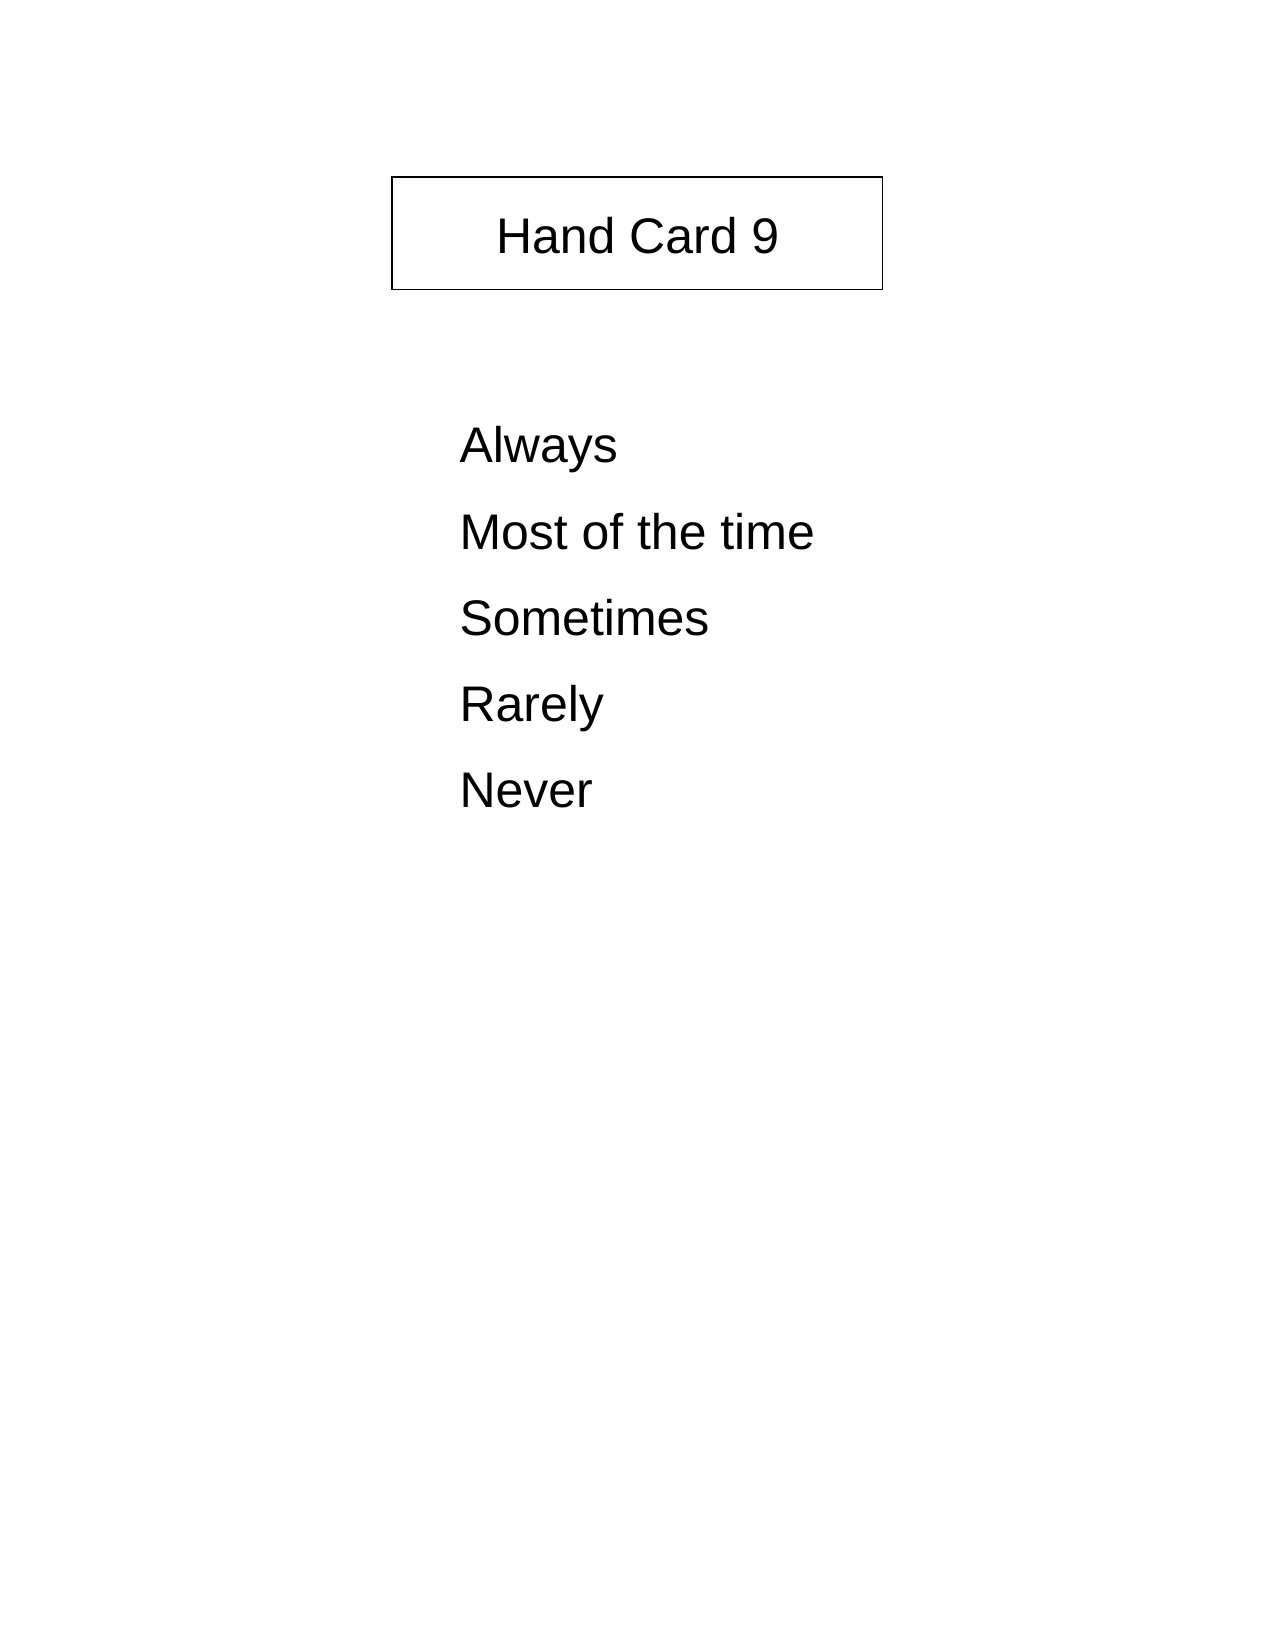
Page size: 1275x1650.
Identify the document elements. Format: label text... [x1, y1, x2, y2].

text Always [459, 416, 1125, 473]
text Never [459, 761, 1125, 818]
text Most of the time [459, 502, 1125, 560]
text Rarely [459, 675, 1125, 732]
text Sometimes [459, 588, 1125, 646]
